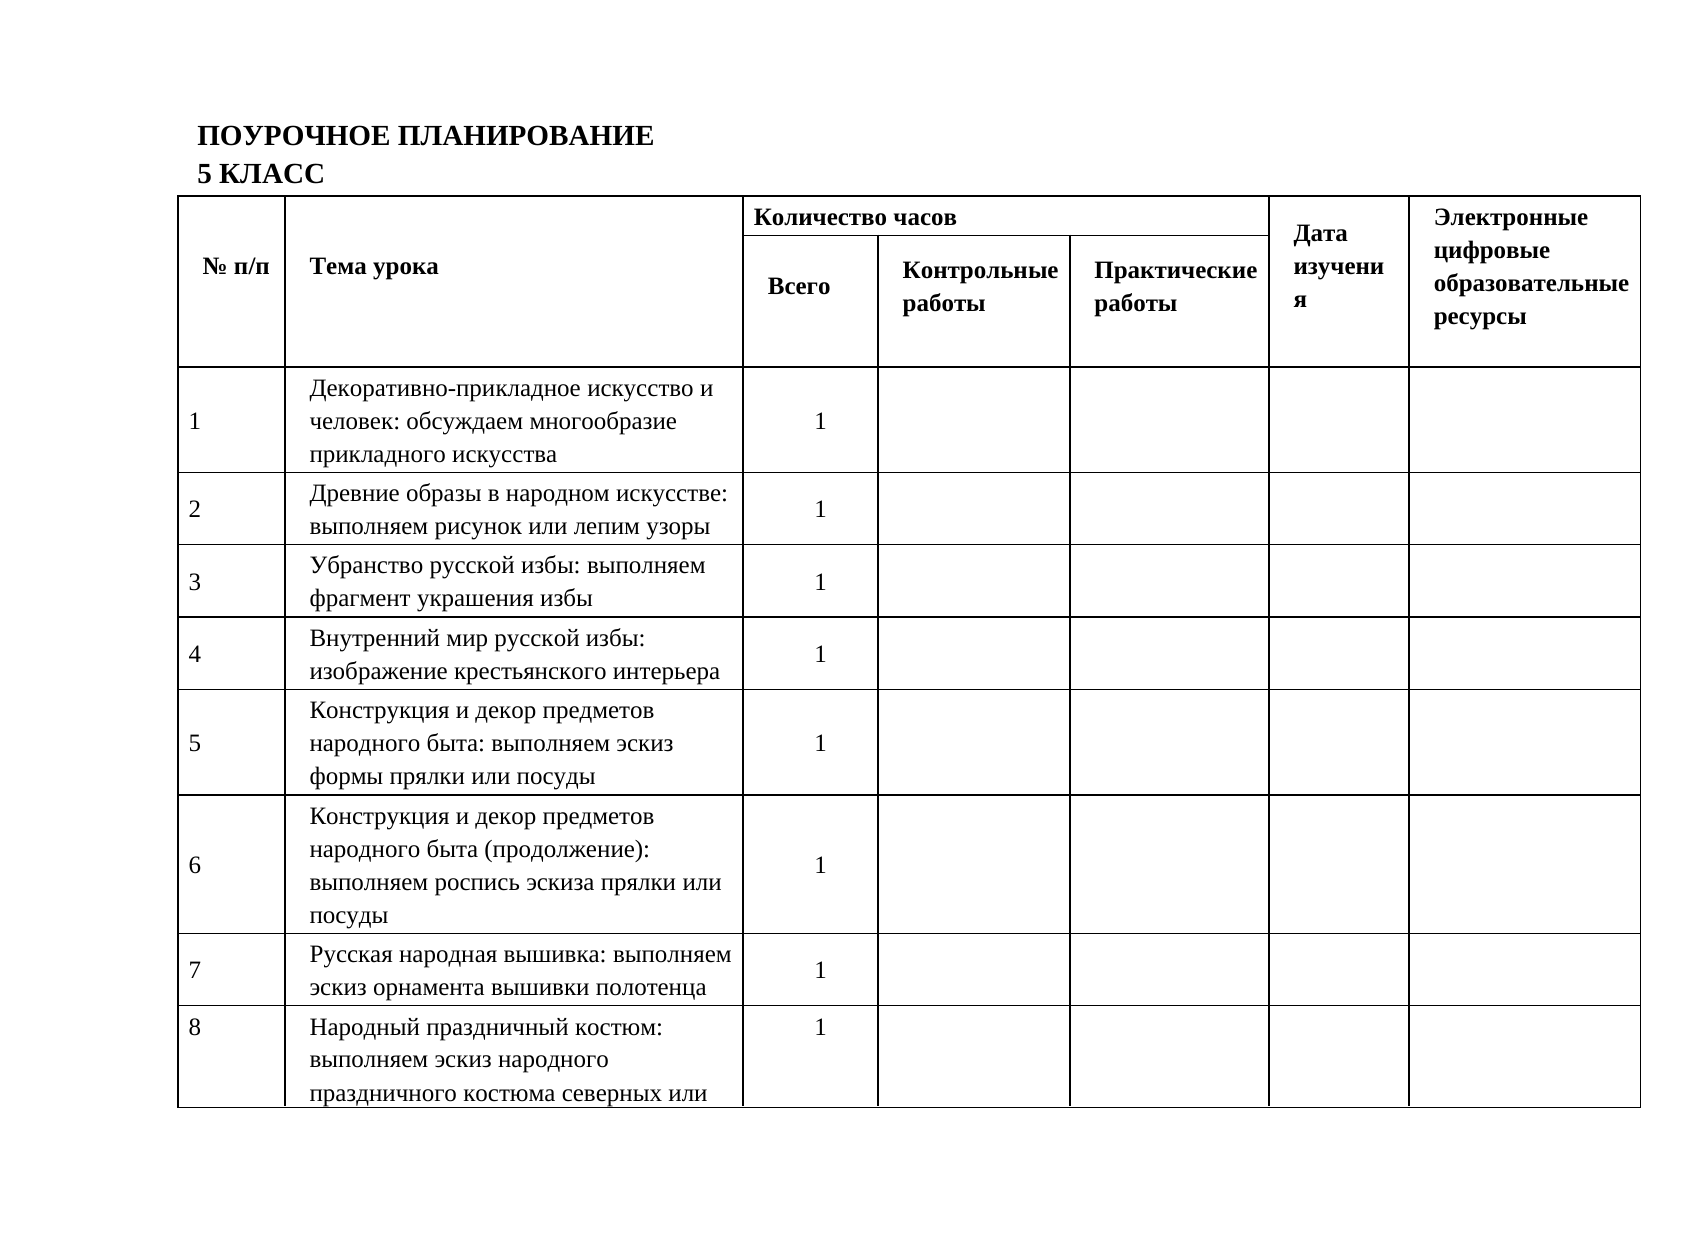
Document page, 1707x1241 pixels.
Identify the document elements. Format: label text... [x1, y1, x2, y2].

table_cell [1270, 618, 1408, 688]
table_cell [1410, 545, 1640, 616]
table_cell 1 [744, 796, 877, 932]
table_cell Конструкция и декор предметов народного быта (продолжение): выполняем роспись эскиза прялки или посуды [286, 796, 742, 932]
table_header Количество часов [744, 197, 1268, 234]
table_cell [1270, 368, 1408, 471]
table_cell 8 [179, 1006, 284, 1106]
table_cell 7 [179, 934, 284, 1005]
table_cell [1270, 545, 1408, 616]
table_cell Внутренний мир русской избы: изображение крестьянского интерьера [286, 618, 742, 688]
table_cell [1410, 934, 1640, 1005]
table_cell Русская народная вышивка: выполняем эскиз орнамента вышивки полотенца [286, 934, 742, 1005]
table_cell 1 [744, 1006, 877, 1106]
table_cell [879, 1006, 1069, 1106]
table_cell 3 [179, 545, 284, 616]
table_cell [879, 618, 1069, 688]
table_cell 2 [179, 473, 284, 544]
table_cell Конструкция и декор предметов народного быта: выполняем эскиз формы прялки или посуды [286, 690, 742, 794]
table_cell 1 [744, 473, 877, 544]
table_cell [1270, 690, 1408, 794]
table_cell [879, 368, 1069, 471]
table_cell [879, 473, 1069, 544]
table_cell Древние образы в народном искусстве: выполняем рисунок или лепим узоры [286, 473, 742, 544]
table_cell [1410, 796, 1640, 932]
table_cell 1 [744, 934, 877, 1005]
table_cell [879, 545, 1069, 616]
table_cell Практические работы [1071, 236, 1268, 366]
table_cell [1270, 1006, 1408, 1106]
table_cell 4 [179, 618, 284, 688]
table_cell 1 [744, 545, 877, 616]
table_cell [1071, 618, 1268, 688]
table_cell [879, 690, 1069, 794]
table_cell Всего [744, 236, 877, 366]
table_cell 5 [179, 690, 284, 794]
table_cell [286, 1006, 742, 1106]
table_cell [1270, 934, 1408, 1005]
table_cell [1410, 690, 1640, 794]
table_header Дата изучения [1270, 197, 1408, 366]
table_cell [879, 796, 1069, 932]
table_cell [1410, 1006, 1640, 1106]
table_cell Декоративно-прикладное искусство и человек: обсуждаем многообразие прикладного искусства [286, 368, 742, 471]
table_cell [1071, 690, 1268, 794]
table_cell [1071, 368, 1268, 471]
table_cell Контрольные работы [879, 236, 1069, 366]
table_cell 1 [179, 368, 284, 471]
table_cell [1071, 545, 1268, 616]
table_cell [1270, 473, 1408, 544]
table_cell [1270, 796, 1408, 932]
table_cell [1071, 473, 1268, 544]
table_cell [1410, 473, 1640, 544]
table_cell 1 [744, 690, 877, 794]
table_header Тема урока [286, 197, 742, 366]
table_cell 6 [179, 796, 284, 932]
table_header № п/п [179, 197, 284, 366]
table_cell [1410, 368, 1640, 471]
table_header Электронные цифровые образовательные ресурсы [1410, 197, 1640, 366]
table_cell [1071, 1006, 1268, 1106]
table_cell Убранство русской избы: выполняем фрагмент украшения избы [286, 545, 742, 616]
table_cell 1 [744, 368, 877, 471]
table_cell [1071, 934, 1268, 1005]
table_cell [1071, 796, 1268, 932]
table_cell 1 [744, 618, 877, 688]
table_cell [879, 934, 1069, 1005]
text 5 КЛАСС [190, 157, 1618, 190]
table_cell [1410, 618, 1640, 688]
text ПОУРОЧНОЕ ПЛАНИРОВАНИЕ [190, 118, 1618, 152]
